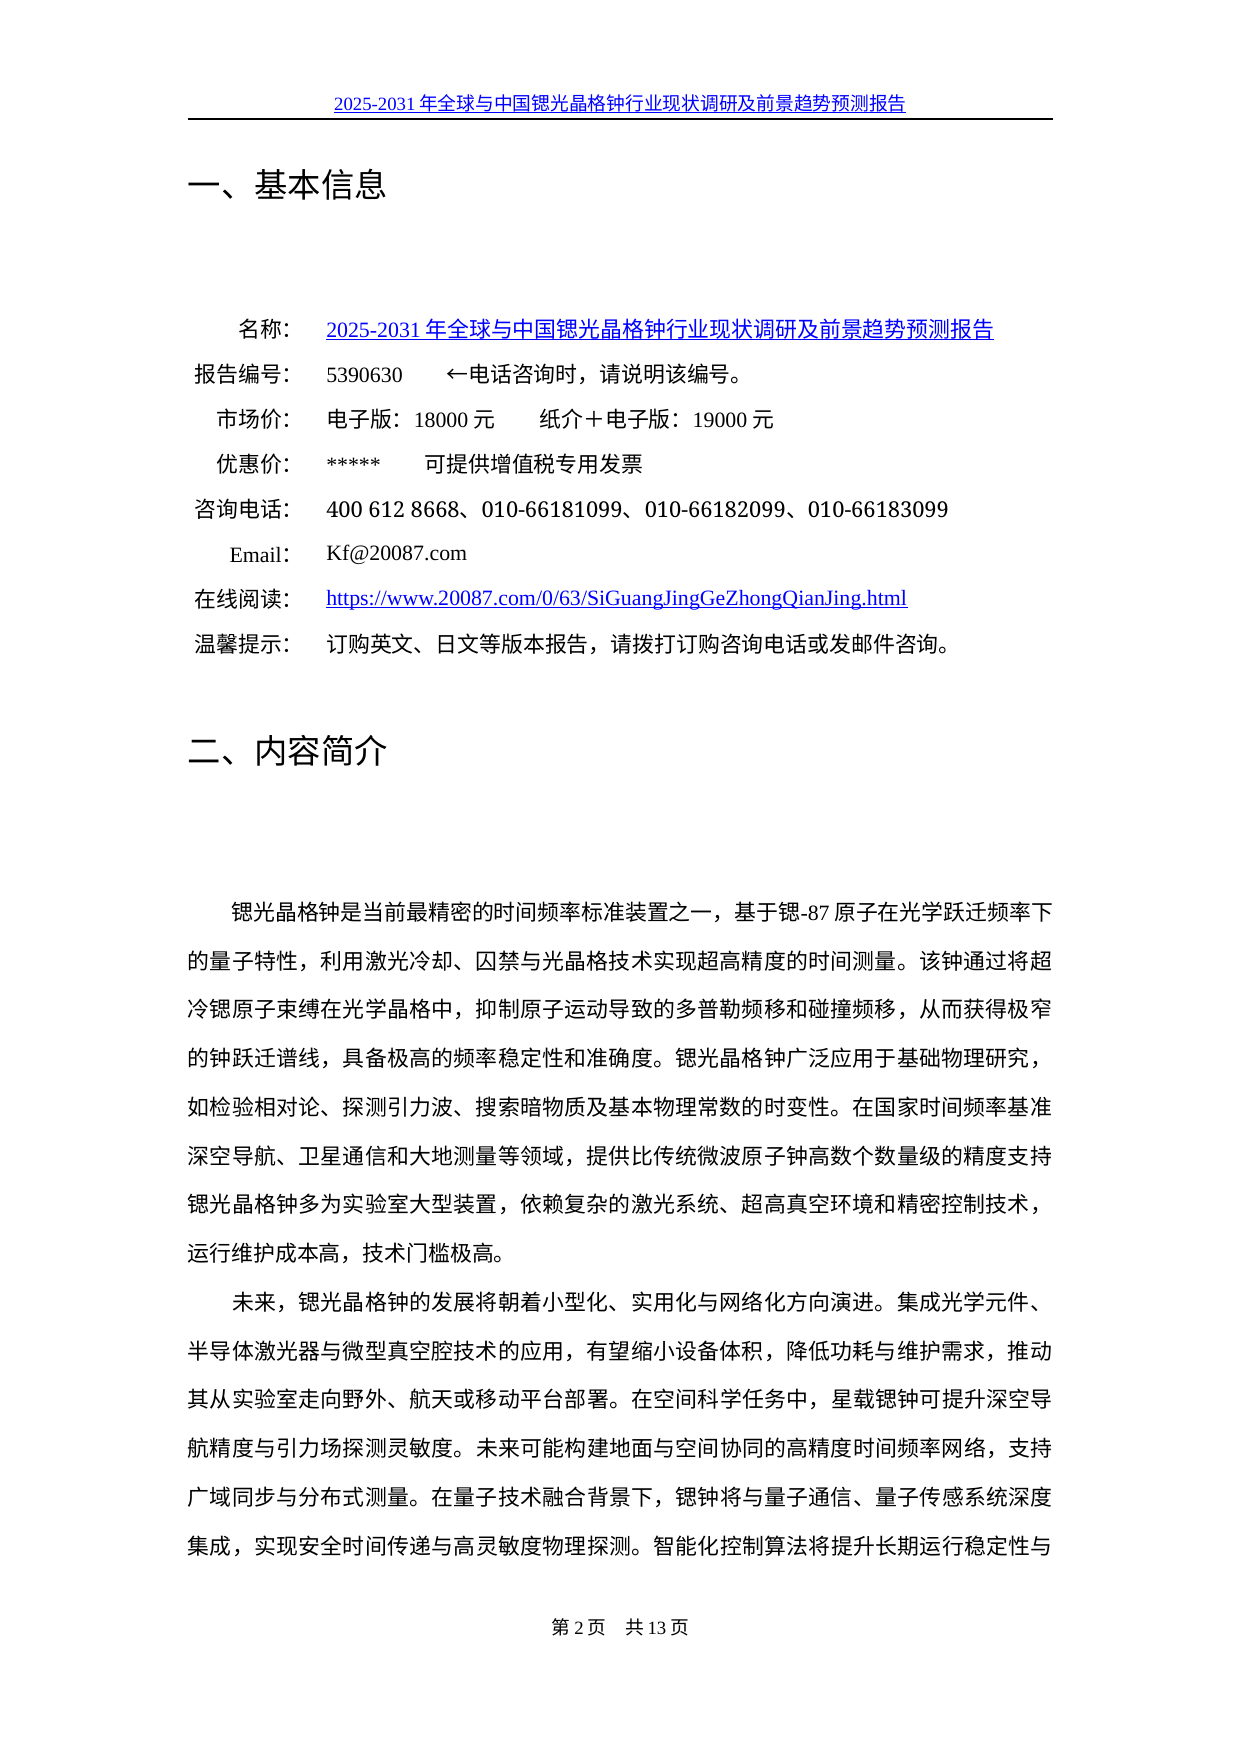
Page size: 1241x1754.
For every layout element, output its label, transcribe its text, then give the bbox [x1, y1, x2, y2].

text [187, 894, 1053, 1561]
table_cell [315, 582, 1073, 627]
table_header 名称： [167, 312, 315, 357]
table_cell 报告编号： [167, 357, 315, 402]
table_cell 优惠价： [167, 447, 315, 492]
table_cell 5390630 ←电话咨询时，请说明该编号。 [315, 357, 1073, 402]
table_cell 咨询电话： [167, 492, 315, 537]
table_cell ***** 可提供增值税专用发票 [315, 447, 1073, 492]
table_cell 电子版：18000 元 纸介＋电子版：19000 元 [315, 402, 1073, 447]
table_cell Kf@20087.com [315, 537, 1073, 582]
table_cell 在线阅读： [167, 582, 315, 627]
title 二、内容简介 [187, 717, 1053, 782]
title 一、基本信息 [187, 150, 1053, 215]
table_header 2025-2031年全球与中国锶光晶格钟行业现状调研及前景趋势预测报告 [315, 312, 1073, 357]
table_cell 温馨提示： [167, 627, 315, 672]
table_cell 订购英文、日文等版本报告，请拨打订购咨询电话或发邮件咨询。 [315, 627, 1073, 672]
table_cell Email： [167, 537, 315, 582]
table_cell 市场价： [167, 402, 315, 447]
table_cell 400 612 8668、010-66181099、010-66182099、010-66183099 [315, 492, 1073, 537]
